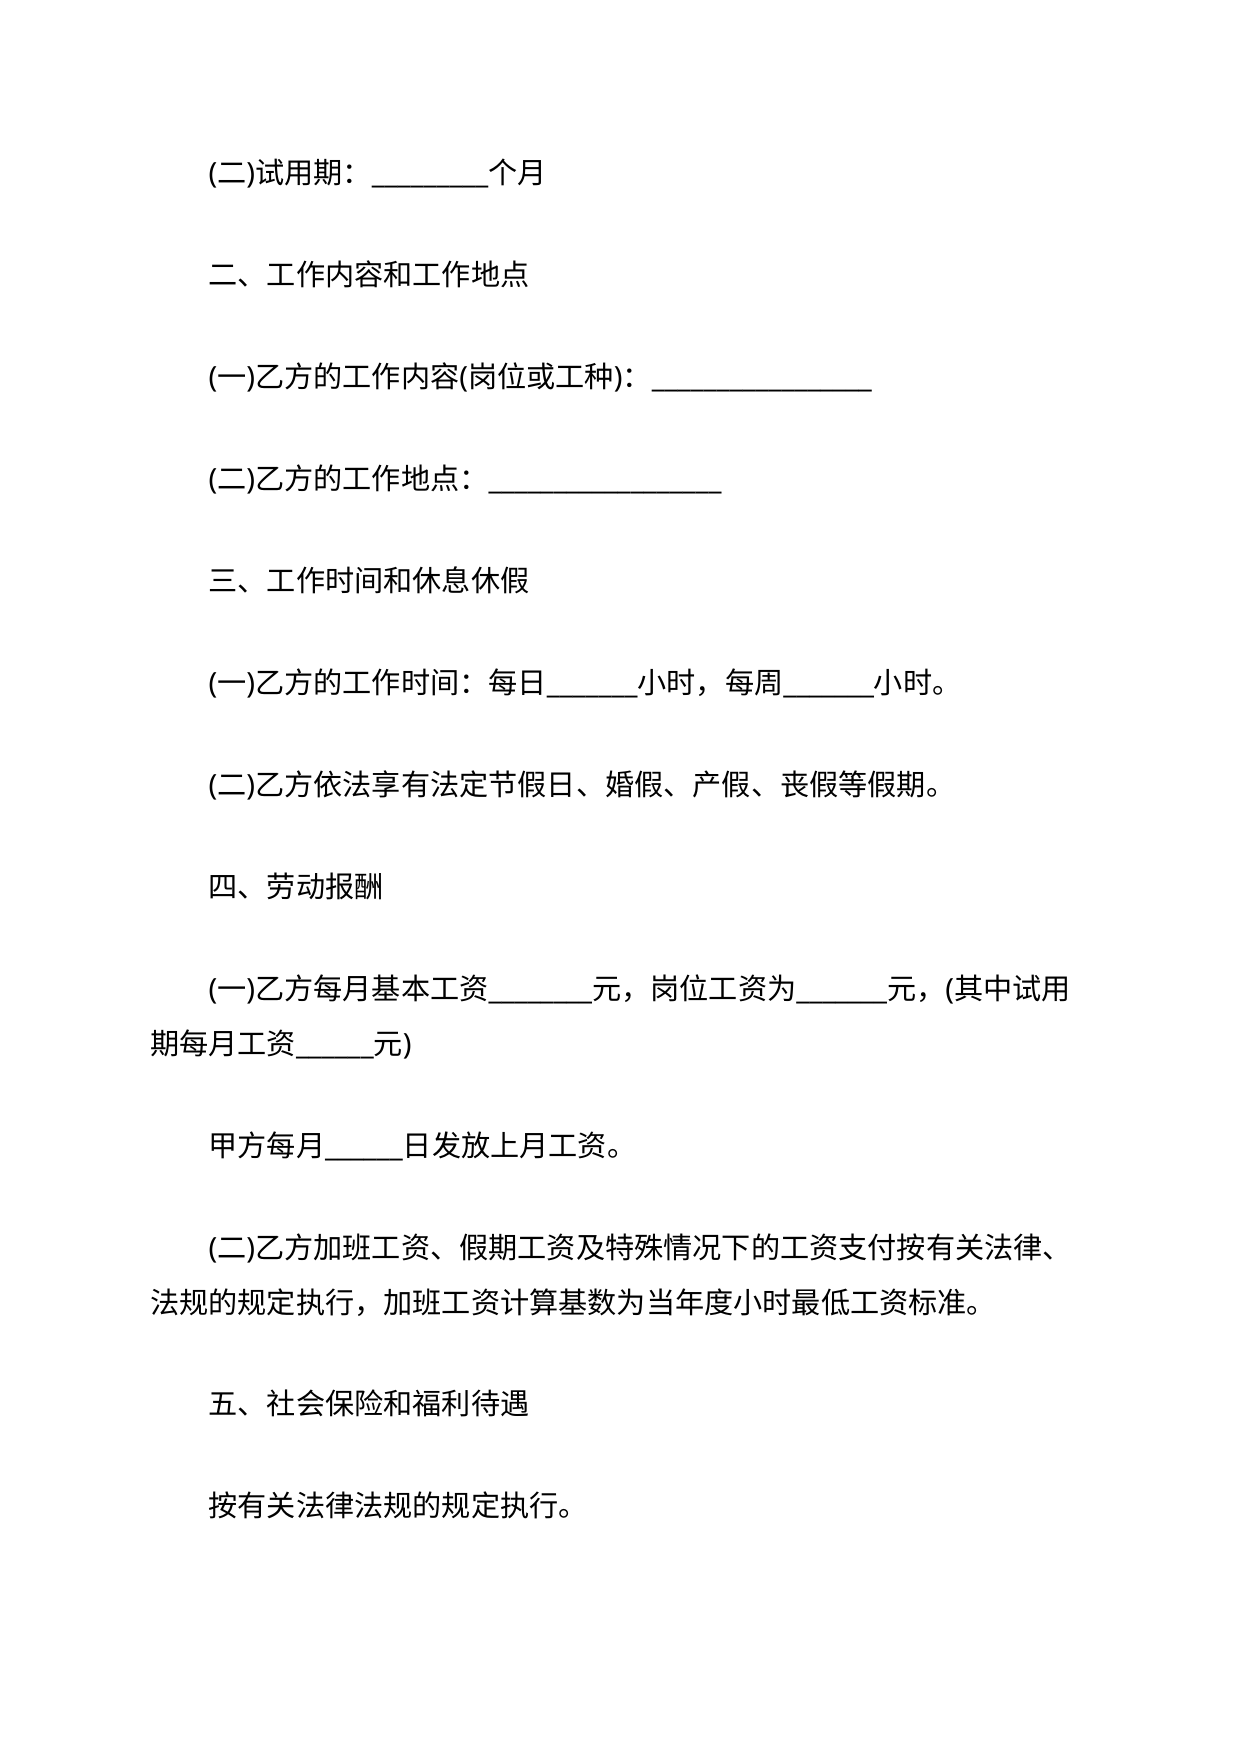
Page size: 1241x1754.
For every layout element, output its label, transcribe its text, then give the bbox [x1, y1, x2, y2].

text (一)乙方每月基本工资________元，岗位工资为_______元，(其中试用期每月工资______元) [150, 965, 1090, 1063]
text 甲方每月______日发放上月工资。 [150, 1122, 1090, 1164]
text 三、工作时间和休息休假 [150, 558, 1090, 600]
text (二)乙方加班工资、假期工资及特殊情况下的工资支付按有关法律、法规的规定执行，加班工资计算基数为当年度小时最低工资标准。 [150, 1224, 1090, 1321]
text (一)乙方的工作时间：每日_______小时，每周_______小时。 [150, 659, 1090, 702]
text 二、工作内容和工作地点 [150, 252, 1090, 294]
text (二)试用期：_________个月 [150, 150, 1090, 192]
text 五、社会保险和福利待遇 [150, 1381, 1090, 1423]
text 四、劳动报酬 [150, 863, 1090, 906]
text (二)乙方的工作地点：__________________ [150, 456, 1090, 498]
text 按有关法律法规的规定执行。 [150, 1483, 1090, 1525]
text (一)乙方的工作内容(岗位或工种)：_________________ [150, 354, 1090, 396]
text (二)乙方依法享有法定节假日、婚假、产假、丧假等假期。 [150, 761, 1090, 804]
